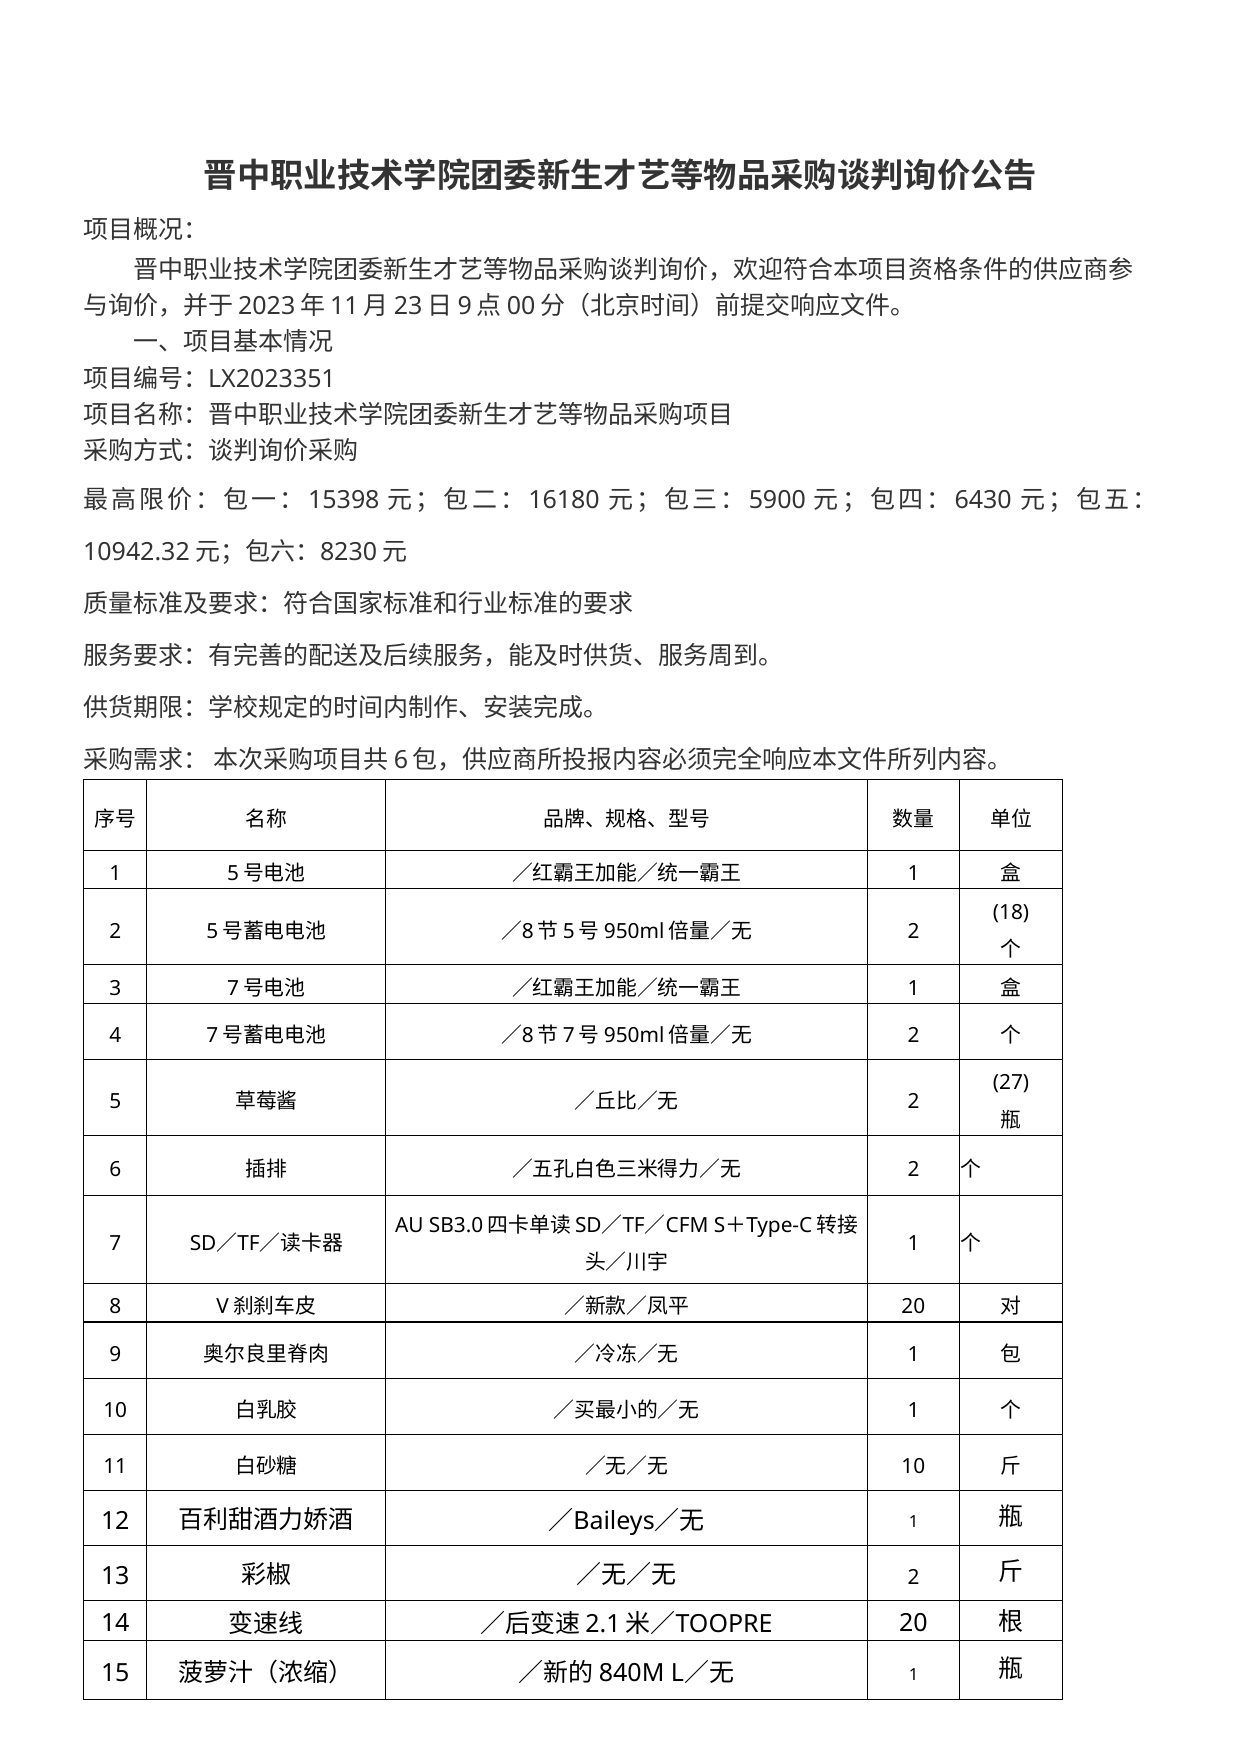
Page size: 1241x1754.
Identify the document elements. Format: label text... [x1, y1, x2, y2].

table_cell (18) 个 [960, 889, 1062, 964]
table_cell 根 [960, 1601, 1062, 1640]
table_cell 7号电池 [147, 965, 385, 1003]
table_cell 11 [84, 1435, 146, 1489]
table_cell 20 [868, 1284, 959, 1321]
table_cell ／买最小的／无 [386, 1379, 867, 1434]
table_cell 4 [84, 1004, 146, 1058]
table_cell 百利甜酒力娇酒 [147, 1491, 385, 1545]
table_cell 8 [84, 1284, 146, 1321]
table_cell 15 [84, 1641, 146, 1698]
table_cell 2 [868, 1004, 959, 1058]
table_cell ／新的840M L／无 [386, 1641, 867, 1698]
table_cell 白乳胶 [147, 1379, 385, 1434]
table_cell 2 [868, 1060, 959, 1134]
table_cell V刹刹车皮 [147, 1284, 385, 1321]
table_cell ／Baileys／无 [386, 1491, 867, 1545]
table_cell 5号蓄电电池 [147, 889, 385, 964]
table_cell ／8节7号950ml倍量／无 [386, 1004, 867, 1058]
table_header 单位 [960, 780, 1062, 850]
table_cell 盒 [960, 965, 1062, 1003]
table_header 名称 [147, 780, 385, 850]
table_cell ／新款／凤平 [386, 1284, 867, 1321]
table_cell 10 [868, 1435, 959, 1489]
table_cell 瓶 [960, 1641, 1062, 1698]
table_cell ／红霸王加能／统一霸王 [386, 965, 867, 1003]
table_cell ／五孔白色三米得力／无 [386, 1136, 867, 1195]
table_cell ／红霸王加能／统一霸王 [386, 851, 867, 888]
table_cell 2 [84, 889, 146, 964]
table_cell 1 [868, 1196, 959, 1283]
table_cell 彩椒 [147, 1546, 385, 1600]
table_cell 9 [84, 1323, 146, 1378]
table_cell 斤 [960, 1546, 1062, 1600]
text 服务要求：有完善的配送及后续服务，能及时供货、服务周到。 [83, 623, 1157, 675]
text 采购方式：谈判询价采购 [83, 431, 1157, 467]
table_cell 1 [868, 1641, 959, 1698]
table_cell 2 [868, 889, 959, 964]
table_cell 3 [84, 965, 146, 1003]
table_cell 13 [84, 1546, 146, 1600]
table_cell 1 [868, 965, 959, 1003]
table_cell 14 [84, 1601, 146, 1640]
table_cell ／8节5号950ml倍量／无 [386, 889, 867, 964]
table_cell 草莓酱 [147, 1060, 385, 1134]
table_cell 个 [960, 1196, 1062, 1283]
table_cell ／后变速2.1米／TOOPRE [386, 1601, 867, 1640]
table_cell 12 [84, 1491, 146, 1545]
table_cell 5 [84, 1060, 146, 1134]
table_cell ／无／无 [386, 1546, 867, 1600]
text 一、项目基本情况 [83, 322, 1157, 358]
table_cell 对 [960, 1284, 1062, 1321]
table_cell 菠萝汁（浓缩） [147, 1641, 385, 1698]
text 项目编号：LX2023351 [83, 358, 1157, 394]
table_cell 1 [868, 851, 959, 888]
table_cell 1 [868, 1491, 959, 1545]
table_cell 包 [960, 1323, 1062, 1378]
table_cell 个 [960, 1004, 1062, 1058]
table_cell ／无／无 [386, 1435, 867, 1489]
table_cell SD／TF／读卡器 [147, 1196, 385, 1283]
table_cell 20 [868, 1601, 959, 1640]
table_cell 瓶 [960, 1491, 1062, 1545]
table_cell 白砂糖 [147, 1435, 385, 1489]
table_header 品牌、规格、型号 [386, 780, 867, 850]
text 最高限价：包一：15398元；包二：16180元；包三：5900元；包四：6430元；包五：10942.32元；包六：8230元 [83, 467, 1157, 571]
text 晋中职业技术学院团委新生才艺等物品采购谈判询价公告 [83, 149, 1157, 197]
table_cell 变速线 [147, 1601, 385, 1640]
table_cell 1 [868, 1323, 959, 1378]
table_cell 斤 [960, 1435, 1062, 1489]
table_cell (27) 瓶 [960, 1060, 1062, 1134]
text 采购需求： 本次采购项目共6包，供应商所投报内容必须完全响应本文件所列内容。 [83, 727, 1157, 779]
table_cell 2 [868, 1136, 959, 1195]
table_cell 6 [84, 1136, 146, 1195]
table_cell 7 [84, 1196, 146, 1283]
table_cell 奥尔良里脊肉 [147, 1323, 385, 1378]
table_cell ／丘比／无 [386, 1060, 867, 1134]
table_cell 插排 [147, 1136, 385, 1195]
table_cell 1 [84, 851, 146, 888]
text 晋中职业技术学院团委新生才艺等物品采购谈判询价，欢迎符合本项目资格条件的供应商参与询价，并于2023年11月23日9点00分（北京时间）前提交响应文件。 [83, 249, 1157, 322]
table_cell ／冷冻／无 [386, 1323, 867, 1378]
text 质量标准及要求：符合国家标准和行业标准的要求 [83, 571, 1157, 623]
table_cell 个 [960, 1136, 1062, 1195]
text 供货期限：学校规定的时间内制作、安装完成。 [83, 675, 1157, 727]
text 项目概况： [83, 197, 1157, 249]
table_cell 个 [960, 1379, 1062, 1434]
text 项目名称：晋中职业技术学院团委新生才艺等物品采购项目 [83, 394, 1157, 431]
table_cell AU SB3.0四卡单读SD／TF／CFM S＋Type-C转接头／川宇 [386, 1196, 867, 1283]
table_cell 盒 [960, 851, 1062, 888]
table_header 序号 [84, 780, 146, 850]
table_cell 1 [868, 1379, 959, 1434]
table_header 数量 [868, 780, 959, 850]
table_cell 10 [84, 1379, 146, 1434]
table_cell 2 [868, 1546, 959, 1600]
table_cell 7号蓄电电池 [147, 1004, 385, 1058]
table_cell 5号电池 [147, 851, 385, 888]
